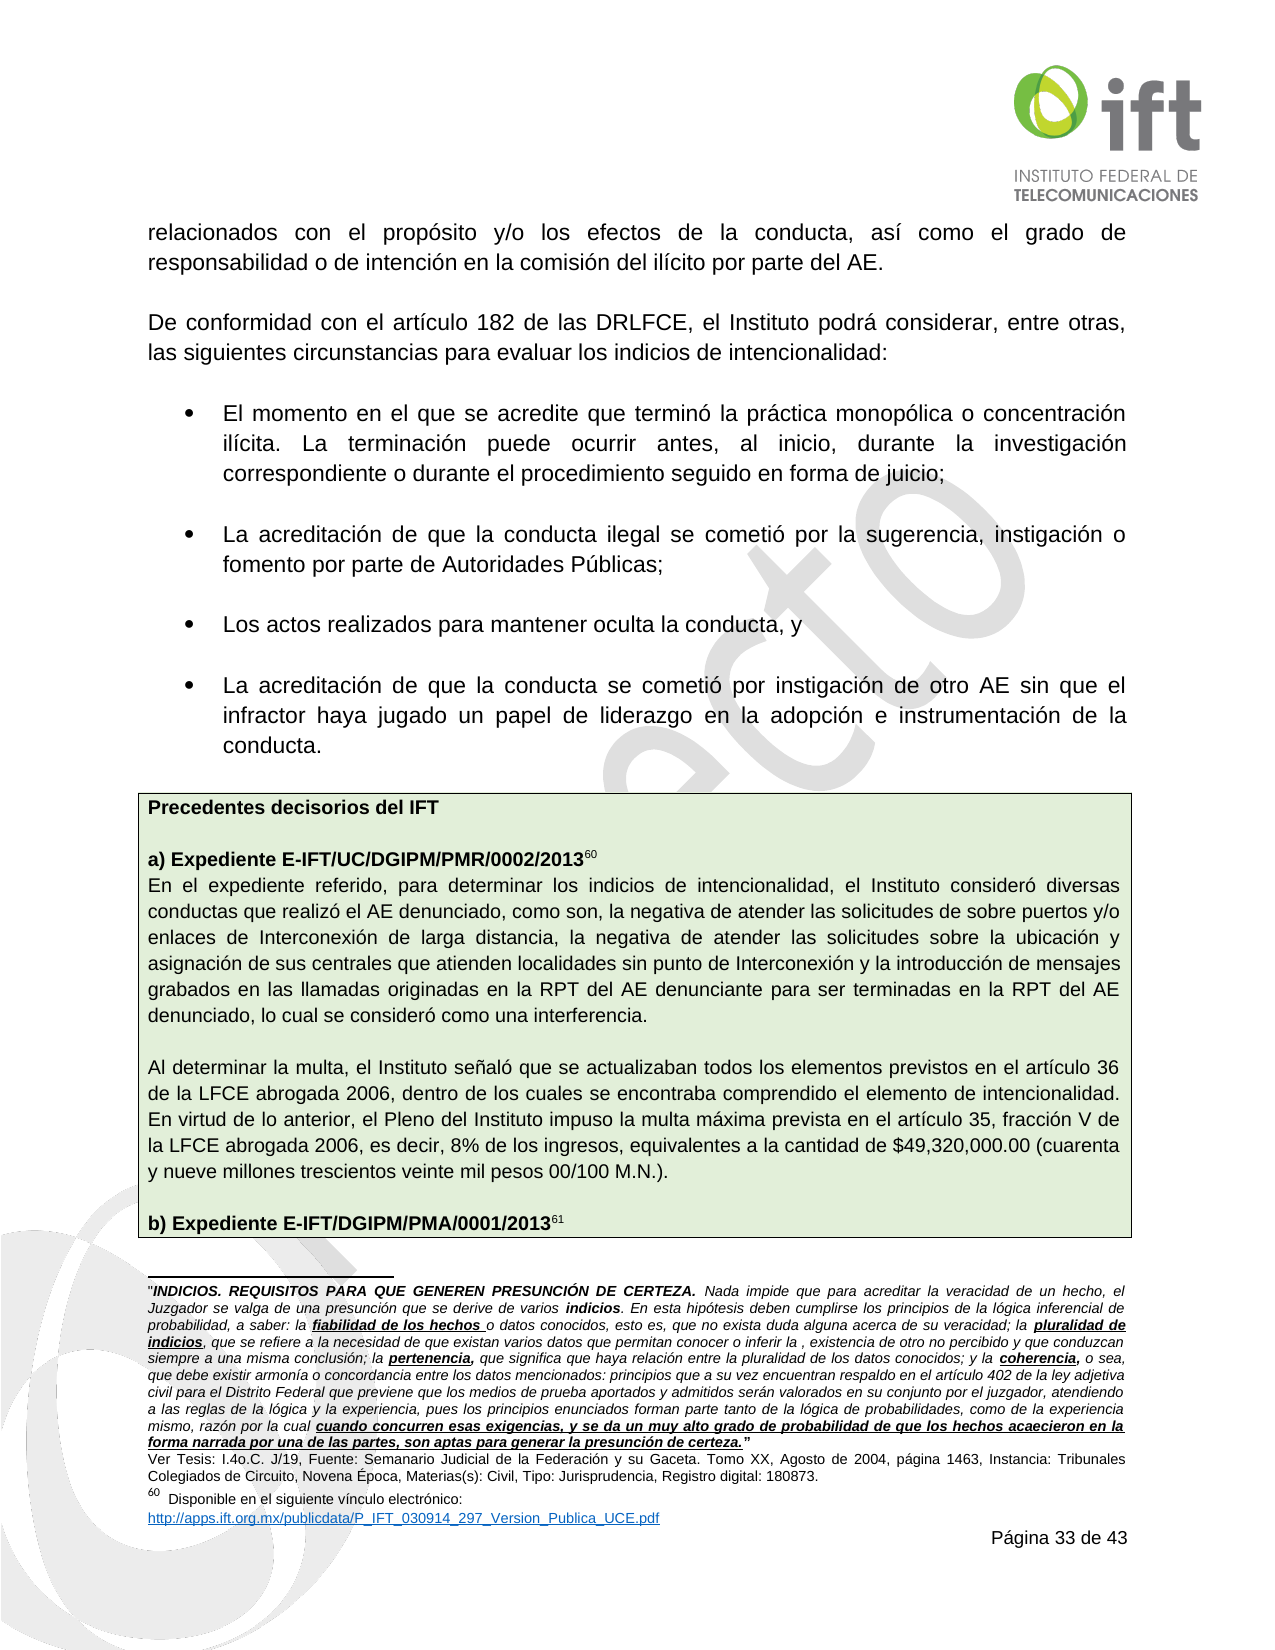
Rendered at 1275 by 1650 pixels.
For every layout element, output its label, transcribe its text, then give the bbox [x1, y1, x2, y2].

list La acreditación de que la conducta ilegal se cometió por la sugerencia, instigación o fomento por parte de Autoridades Públicas; [185, 521, 1127, 577]
text Precedentes decisorios del IFT [139, 794, 1131, 818]
list La acreditación de que la conducta se cometió por instigación de otro AE sin que el infractor haya jugado un papel de liderazgo en la adopción e instrumentación de la conducta. [185, 672, 1127, 758]
list El momento en el que se acredite que terminó la práctica monopólica o concentración ilícita. La terminación puede ocurrir antes, al inicio, durante la investigación correspondiente o durante el procedimiento seguido en forma de juicio; [185, 400, 1127, 487]
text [148, 218, 1127, 275]
text a) Expediente E-IFT/UC/DGIPM/PMR/0002/2013 [139, 844, 1131, 870]
text Al determinar la multa, el Instituto señaló que se actualizaban todos los elementos previstos en el artículo 36 de la LFCE abrogada 2006, dentro de los cuales se encontraba comprendido el elemento de intencionalidad. En virtud de lo anterior, el Pleno del Instituto impuso la multa máxima prevista en el artículo 35, fracción V de la LFCE abrogada 2006, es decir, 8% de los ingresos, equivalentes a la cantidad de $49,320,000.00 (cuarenta y nueve millones trescientos veinte mil pesos 00/100 M.N.). [139, 1053, 1131, 1183]
text b) Expediente E-IFT/DGIPM/PMA/0001/2013 [139, 1209, 1131, 1237]
list Los actos realizados para mantener oculta la conducta, y [185, 611, 1127, 638]
picture [1, 0, 1275, 1650]
text De conformidad con el artículo 182 de las DRLFCE, el Instituto podrá considerar, entre otras, las siguientes circunstancias para evaluar los indicios de intencionalidad: [148, 309, 1127, 366]
text En el expediente referido, para determinar los indicios de intencionalidad, el Instituto consideró diversas conductas que realizó el AE denunciado, como son, la negativa de atender las solicitudes de sobre puertos y/o enlaces de Interconexión de larga distancia, la negativa de atender las solicitudes sobre la ubicación y asignación de sus centrales que atienden localidades sin punto de Interconexión y la introducción de mensajes grabados en las llamadas originadas en la RPT del AE denunciante para ser terminadas en la RPT del AE denunciado, lo cual se consideró como una interferencia. [139, 871, 1131, 1027]
